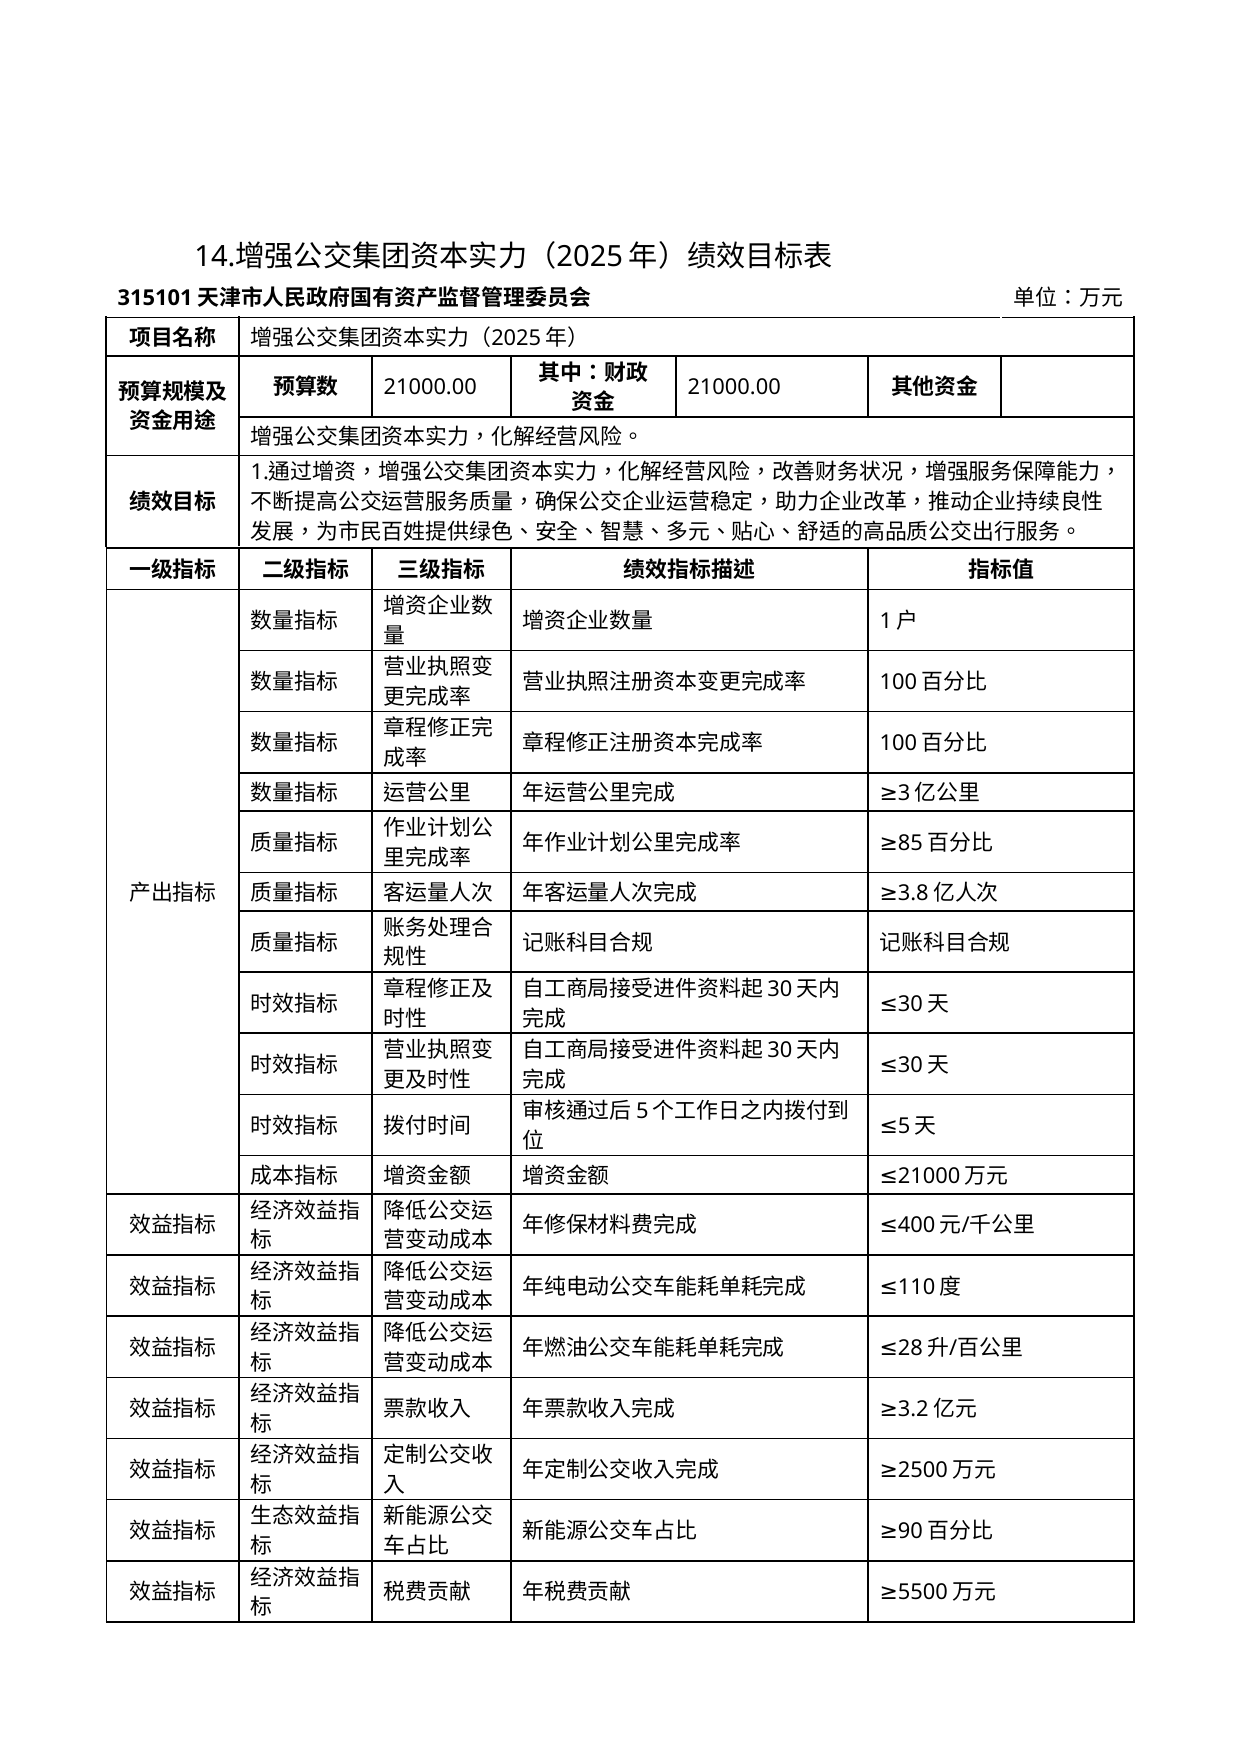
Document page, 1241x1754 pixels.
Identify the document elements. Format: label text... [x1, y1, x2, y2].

table_cell ≤5天 [869, 1095, 1133, 1154]
table_cell 记账科目合规 [512, 912, 867, 971]
table_cell 项目名称 [107, 318, 238, 355]
table_cell 章程修正完成率 [373, 712, 510, 772]
table_cell 客运量人次 [373, 873, 510, 910]
table_cell 定制公交收入 [373, 1439, 510, 1499]
table_cell ≤21000万元 [869, 1156, 1133, 1193]
text 14.增强公交集团资本实力（2025年）绩效目标表 [136, 235, 1104, 275]
table_cell 21000.00 [373, 357, 510, 416]
table_cell 1.通过增资，增强公交集团资本实力，化解经营风险，改善财务状况，增强服务保障能力，不断提高公交运营服务质量，确保公交企业运营稳定，助力企业改革，推动企业持续良性发展，为市民百姓提供绿色、安全、智慧、多元、贴心、舒适的高品质公交出行服务。 [240, 456, 1133, 545]
table_cell 绩效目标 [107, 456, 238, 545]
table_cell ≤30天 [869, 973, 1133, 1032]
table_cell 账务处理合规性 [373, 912, 510, 971]
table_cell 记账科目合规 [869, 912, 1133, 971]
table_cell 质量指标 [240, 812, 371, 872]
table_cell 审核通过后5个工作日之内拨付到位 [512, 1095, 867, 1154]
table_header 315101天津市人民政府国有资产监督管理委员会 [107, 277, 1000, 316]
table_cell 年税费贡献 [512, 1562, 867, 1621]
table_cell 章程修正及时性 [373, 973, 510, 1032]
table_cell 营业执照注册资本变更完成率 [512, 651, 867, 711]
table_cell 年客运量人次完成 [512, 873, 867, 910]
table_cell 增资企业数量 [373, 590, 510, 650]
table_cell 经济效益指标 [240, 1195, 371, 1254]
table_cell 营业执照变更完成率 [373, 651, 510, 711]
table_cell 效益指标 [107, 1500, 238, 1560]
table_header 单位：万元 [1002, 277, 1133, 316]
table_cell 作业计划公里完成率 [373, 812, 510, 872]
table_cell 数量指标 [240, 712, 371, 772]
table_cell 增资金额 [373, 1156, 510, 1193]
table_cell 增强公交集团资本实力（2025年） [240, 318, 1133, 355]
table_cell 经济效益指标 [240, 1317, 371, 1376]
table_cell 增强公交集团资本实力，化解经营风险。 [240, 418, 1133, 454]
table_cell 自工商局接受进件资料起30天内完成 [512, 973, 867, 1032]
table_cell ≤30天 [869, 1034, 1133, 1093]
table_cell 经济效益指标 [240, 1256, 371, 1315]
table_cell 票款收入 [373, 1378, 510, 1438]
table_cell 新能源公交车占比 [373, 1500, 510, 1560]
table_cell 运营公里 [373, 774, 510, 810]
table_cell 经济效益指标 [240, 1562, 371, 1621]
table_cell ≤400元/千公里 [869, 1195, 1133, 1254]
table_cell 生态效益指标 [240, 1500, 371, 1560]
table_cell 100百分比 [869, 651, 1133, 711]
table_cell 时效指标 [240, 973, 371, 1032]
table_cell 效益指标 [107, 1439, 238, 1499]
table_cell 年票款收入完成 [512, 1378, 867, 1438]
table_cell 其中：财政 资金 [512, 357, 675, 416]
table_cell 年作业计划公里完成率 [512, 812, 867, 872]
table_cell 数量指标 [240, 774, 371, 810]
table_header 一级指标 [107, 549, 238, 588]
table_cell 降低公交运营变动成本 [373, 1256, 510, 1315]
table_cell 年运营公里完成 [512, 774, 867, 810]
table_cell 其他资金 [869, 357, 1000, 416]
table_cell ≤110度 [869, 1256, 1133, 1315]
table_cell 质量指标 [240, 912, 371, 971]
table_cell 效益指标 [107, 1256, 238, 1315]
table_header 指标值 [869, 549, 1133, 588]
table_cell 效益指标 [107, 1378, 238, 1438]
table_header 三级指标 [373, 549, 510, 588]
table_cell 增资金额 [512, 1156, 867, 1193]
table_cell 年修保材料费完成 [512, 1195, 867, 1254]
table_cell 新能源公交车占比 [512, 1500, 867, 1560]
table_cell ≤28升/百公里 [869, 1317, 1133, 1376]
table_cell 效益指标 [107, 1562, 238, 1621]
table_cell 降低公交运营变动成本 [373, 1195, 510, 1254]
table_cell ≥90百分比 [869, 1500, 1133, 1560]
table_cell 时效指标 [240, 1034, 371, 1093]
table_cell 数量指标 [240, 651, 371, 711]
table_cell 成本指标 [240, 1156, 371, 1193]
table_cell 预算数 [240, 357, 371, 416]
table_cell ≥3.2亿元 [869, 1378, 1133, 1438]
table_header 二级指标 [240, 549, 371, 588]
table_cell 21000.00 [677, 357, 867, 416]
table_cell 年定制公交收入完成 [512, 1439, 867, 1499]
table_cell 年燃油公交车能耗单耗完成 [512, 1317, 867, 1376]
table_cell 效益指标 [107, 1317, 238, 1376]
table_cell 质量指标 [240, 873, 371, 910]
table_header 绩效指标描述 [512, 549, 867, 588]
table_cell 增资企业数量 [512, 590, 867, 650]
table_cell 经济效益指标 [240, 1439, 371, 1499]
table_cell 拨付时间 [373, 1095, 510, 1154]
table_cell ≥3.8亿人次 [869, 873, 1133, 910]
table_cell 时效指标 [240, 1095, 371, 1154]
table_cell ≥2500万元 [869, 1439, 1133, 1499]
table_cell 效益指标 [107, 1195, 238, 1254]
table_cell 税费贡献 [373, 1562, 510, 1621]
table_cell 预算规模及资金用途 [107, 357, 238, 454]
table_cell [1002, 357, 1133, 416]
table_cell 营业执照变更及时性 [373, 1034, 510, 1093]
table_cell 产出指标 [107, 590, 238, 1193]
table_cell 章程修正注册资本完成率 [512, 712, 867, 772]
table_cell 1户 [869, 590, 1133, 650]
table_cell ≥5500万元 [869, 1562, 1133, 1621]
table_cell 年纯电动公交车能耗单耗完成 [512, 1256, 867, 1315]
table_cell 降低公交运营变动成本 [373, 1317, 510, 1376]
table_cell 经济效益指标 [240, 1378, 371, 1438]
table_cell 100百分比 [869, 712, 1133, 772]
table_cell ≥3亿公里 [869, 774, 1133, 810]
table_cell 数量指标 [240, 590, 371, 650]
table_cell 自工商局接受进件资料起30天内完成 [512, 1034, 867, 1093]
table_cell ≥85百分比 [869, 812, 1133, 872]
